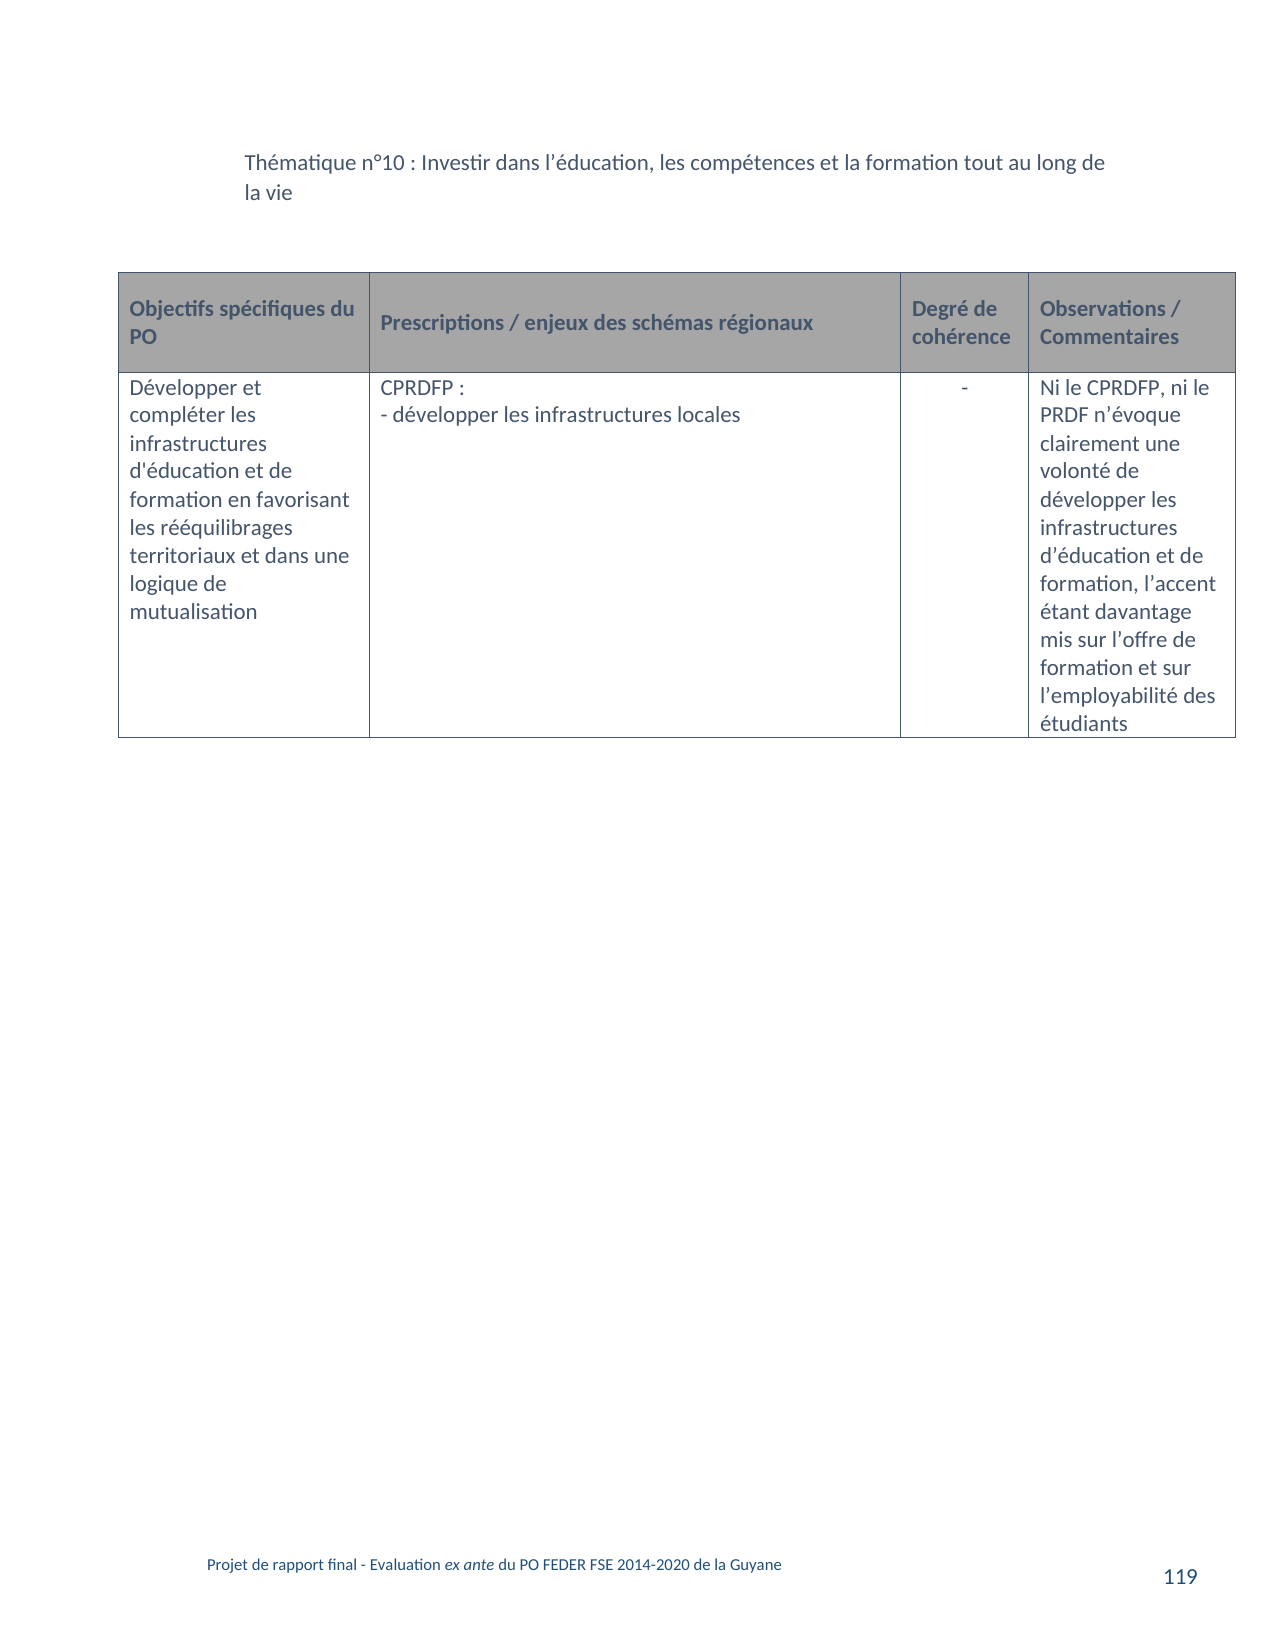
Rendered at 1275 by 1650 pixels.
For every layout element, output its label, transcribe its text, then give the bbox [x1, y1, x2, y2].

table_cell CPRDFP : - développer les infrastructures locales [370, 373, 900, 737]
table_header Observations / Commentaires [1029, 273, 1235, 372]
table_header Objectifs spécifiques du PO [119, 273, 369, 372]
table_cell - [901, 373, 1028, 737]
table_header Prescriptions / enjeux des schémas régionaux [370, 273, 900, 372]
table_cell Ni le CPRDFP, ni le PRDF n’évoque clairement une volonté de développer les infrastructures d’éducation et de formation, l’accent étant davantage mis sur l’offre de formation et sur l’employabilité des étudiants [1029, 373, 1235, 737]
table_cell Développer et compléter les infrastructures d'éducation et de formation en favorisant les rééquilibrages territoriaux et dans une logique de mutualisation [119, 373, 369, 737]
text Thématique n°10 : Investir dans l’éducation, les compétences et la formation tout au long de la vie [244, 148, 1127, 206]
table_header Degré de cohérence [901, 273, 1028, 372]
